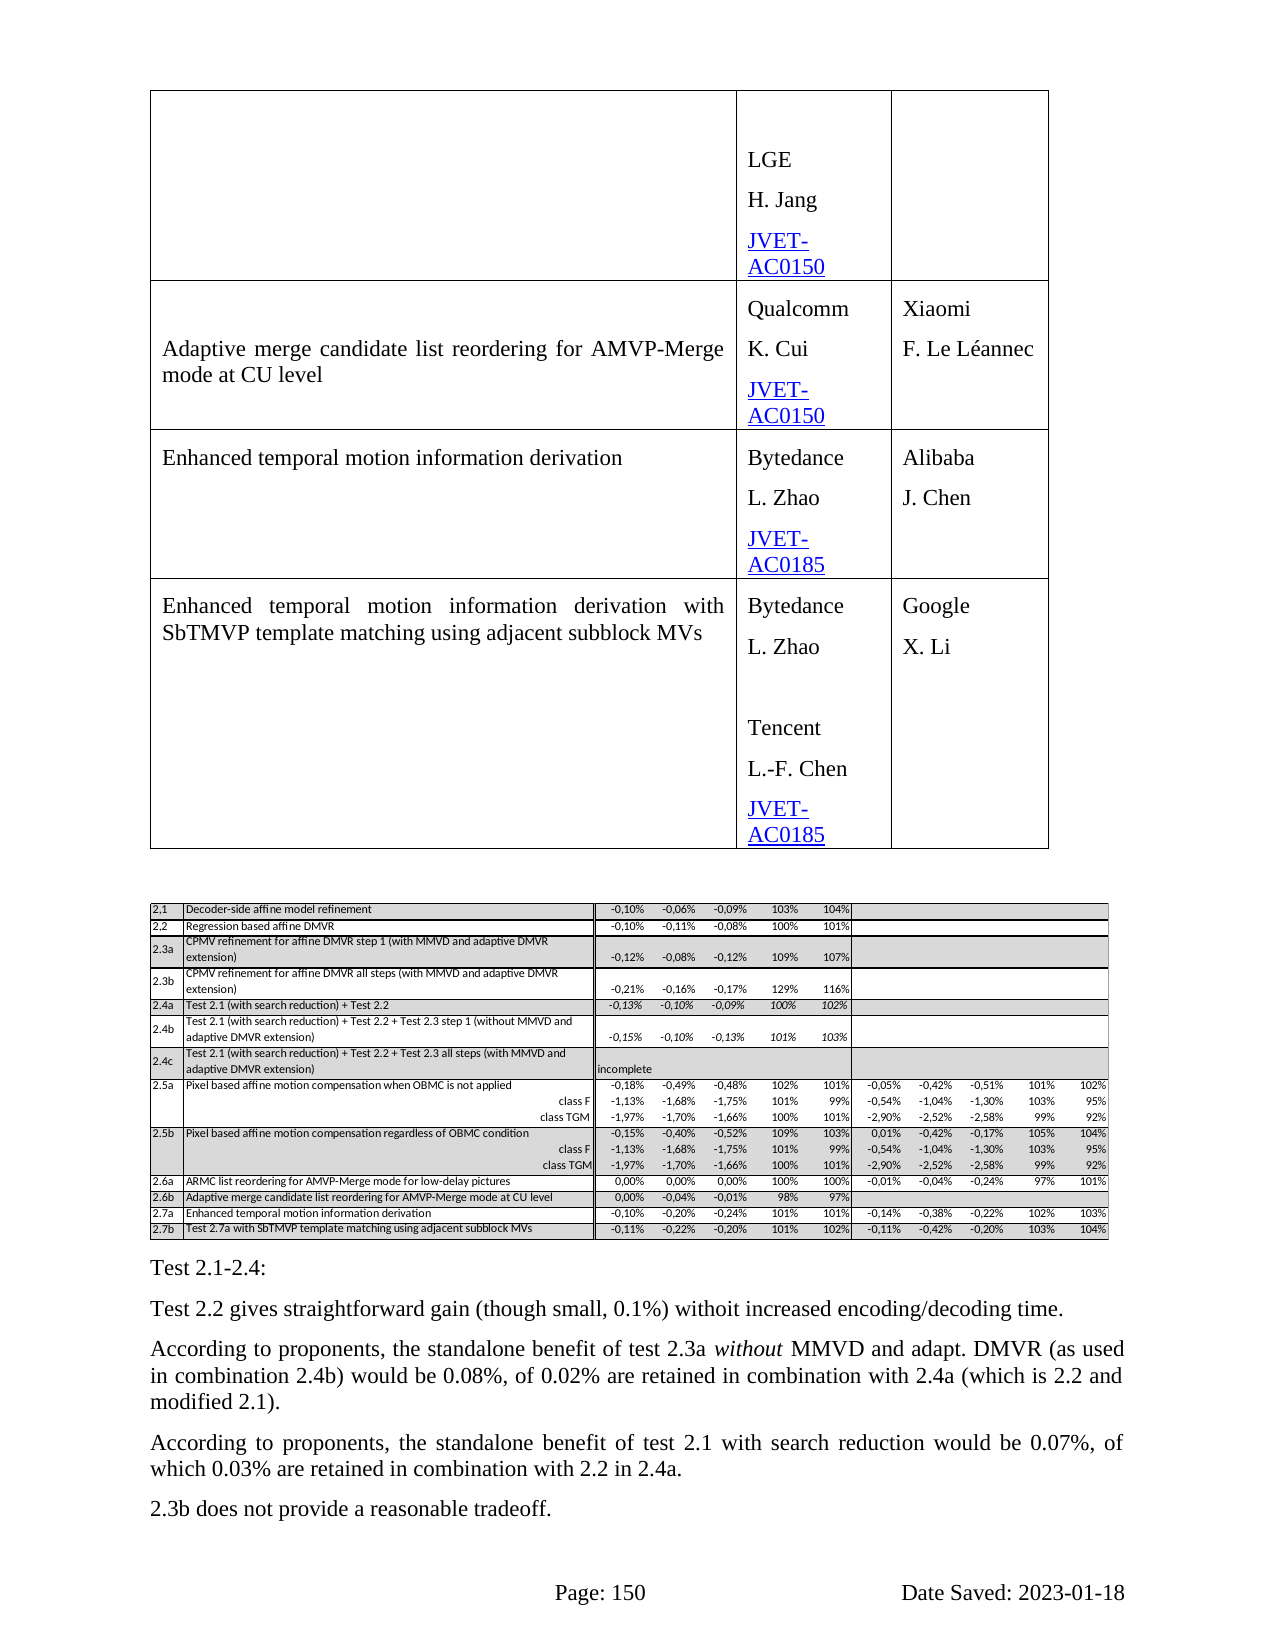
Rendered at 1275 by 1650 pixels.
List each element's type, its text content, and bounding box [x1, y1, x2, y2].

text 2.3b does not provide a reasonable tradeoff. [150, 1496, 1125, 1522]
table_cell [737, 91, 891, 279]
text Test 2.2 gives straightforward gain (though small, 0.1%) withoit increased encoding/decoding time. [150, 1295, 1125, 1321]
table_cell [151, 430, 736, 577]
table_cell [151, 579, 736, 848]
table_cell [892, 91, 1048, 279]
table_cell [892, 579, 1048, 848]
text According to proponents, the standalone benefit of test 2.3a without MMVD and adapt. DMVR (as used in combination 2.4b) would be 0.08%, of 0.02% are retained in combination with 2.4a (which is 2.2 and modified 2.1). [150, 1335, 1125, 1414]
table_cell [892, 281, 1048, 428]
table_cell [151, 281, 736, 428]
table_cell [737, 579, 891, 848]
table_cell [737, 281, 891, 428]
text Test 2.1-2.4: [150, 1254, 1125, 1281]
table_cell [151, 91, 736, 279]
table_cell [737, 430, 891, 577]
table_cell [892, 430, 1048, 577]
text According to proponents, the standalone benefit of test 2.1 with search reduction would be 0.07%, of which 0.03% are retained in combination with 2.2 in 2.4a. [150, 1429, 1125, 1481]
